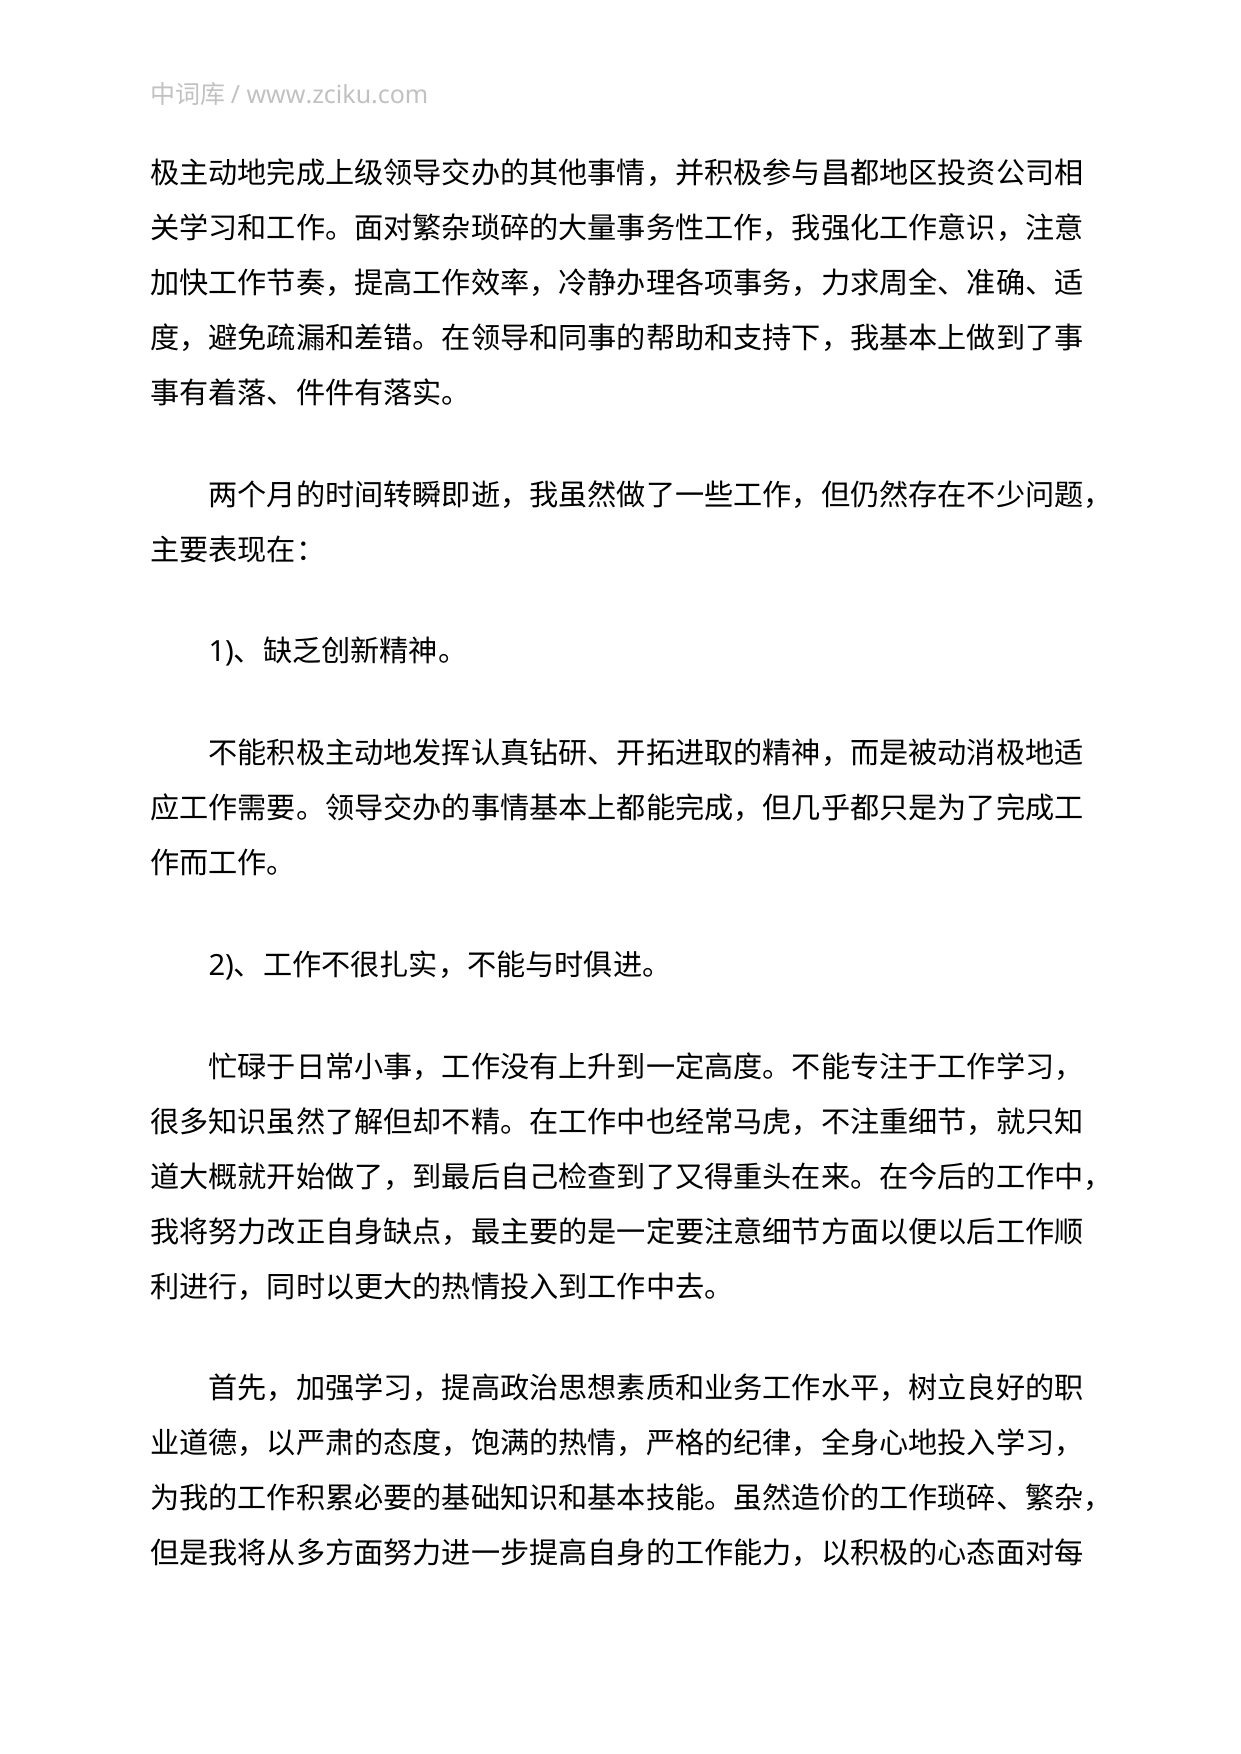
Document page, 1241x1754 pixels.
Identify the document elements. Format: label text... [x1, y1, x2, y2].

text 不能积极主动地发挥认真钻研、开拓进取的精神，而是被动消极地适应工作需要。领导交办的事情基本上都能完成，但几乎都只是为了完成工作而工作。 [150, 730, 1090, 882]
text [150, 150, 1090, 412]
text 1)、缺乏创新精神。 [150, 628, 1090, 670]
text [150, 1365, 1090, 1572]
text 两个月的时间转瞬即逝，我虽然做了一些工作，但仍然存在不少问题，主要表现在： [150, 471, 1090, 568]
text 2)、工作不很扎实，不能与时俱进。 [150, 942, 1090, 984]
text 忙碌于日常小事，工作没有上升到一定高度。不能专注于工作学习，很多知识虽然了解但却不精。在工作中也经常马虎，不注重细节，就只知道大概就开始做了，到最后自己检查到了又得重头在来。在今后的工作中，我将努力改正自身缺点，最主要的是一定要注意细节方面以便以后工作顺利进行，同时以更大的热情投入到工作中去。 [150, 1043, 1090, 1305]
